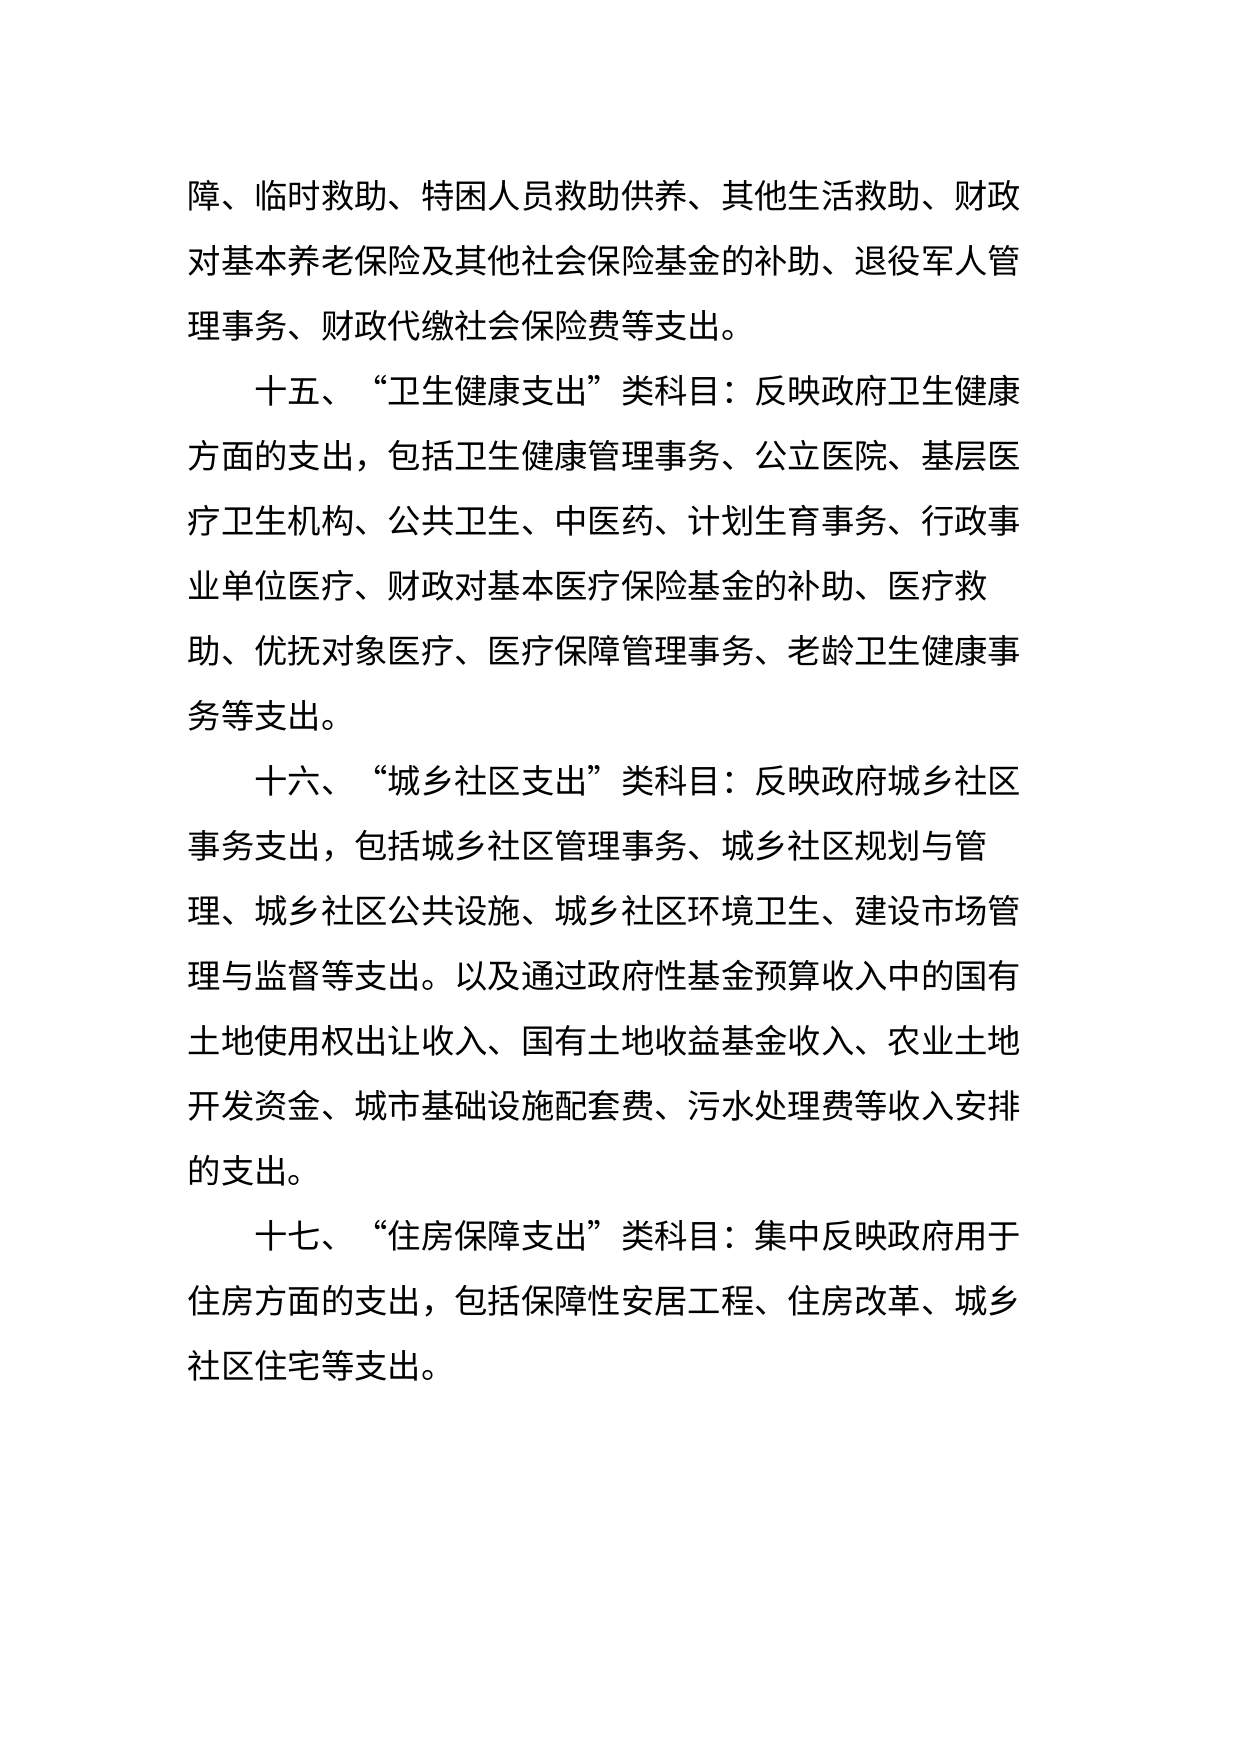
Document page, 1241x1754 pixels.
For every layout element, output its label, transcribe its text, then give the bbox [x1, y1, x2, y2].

text 十五、“卫生健康支出”类科目：反映政府卫生健康方面的支出，包括卫生健康管理事务、公立医院、基层医疗卫生机构、公共卫生、中医药、计划生育事务、行政事业单位医疗、财政对基本医疗保险基金的补助、医疗救助、优抚对象医疗、医疗保障管理事务、老龄卫生健康事务等支出。 [187, 357, 1053, 747]
text 十六、“城乡社区支出”类科目：反映政府城乡社区事务支出，包括城乡社区管理事务、城乡社区规划与管理、城乡社区公共设施、城乡社区环境卫生、建设市场管理与监督等支出。以及通过政府性基金预算收入中的国有土地使用权出让收入、国有土地收益基金收入、农业土地开发资金、城市基础设施配套费、污水处理费等收入安排的支出。 [187, 747, 1053, 1202]
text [187, 162, 1053, 357]
text 十七、“住房保障支出”类科目：集中反映政府用于住房方面的支出，包括保障性安居工程、住房改革、城乡社区住宅等支出。 [187, 1202, 1053, 1397]
